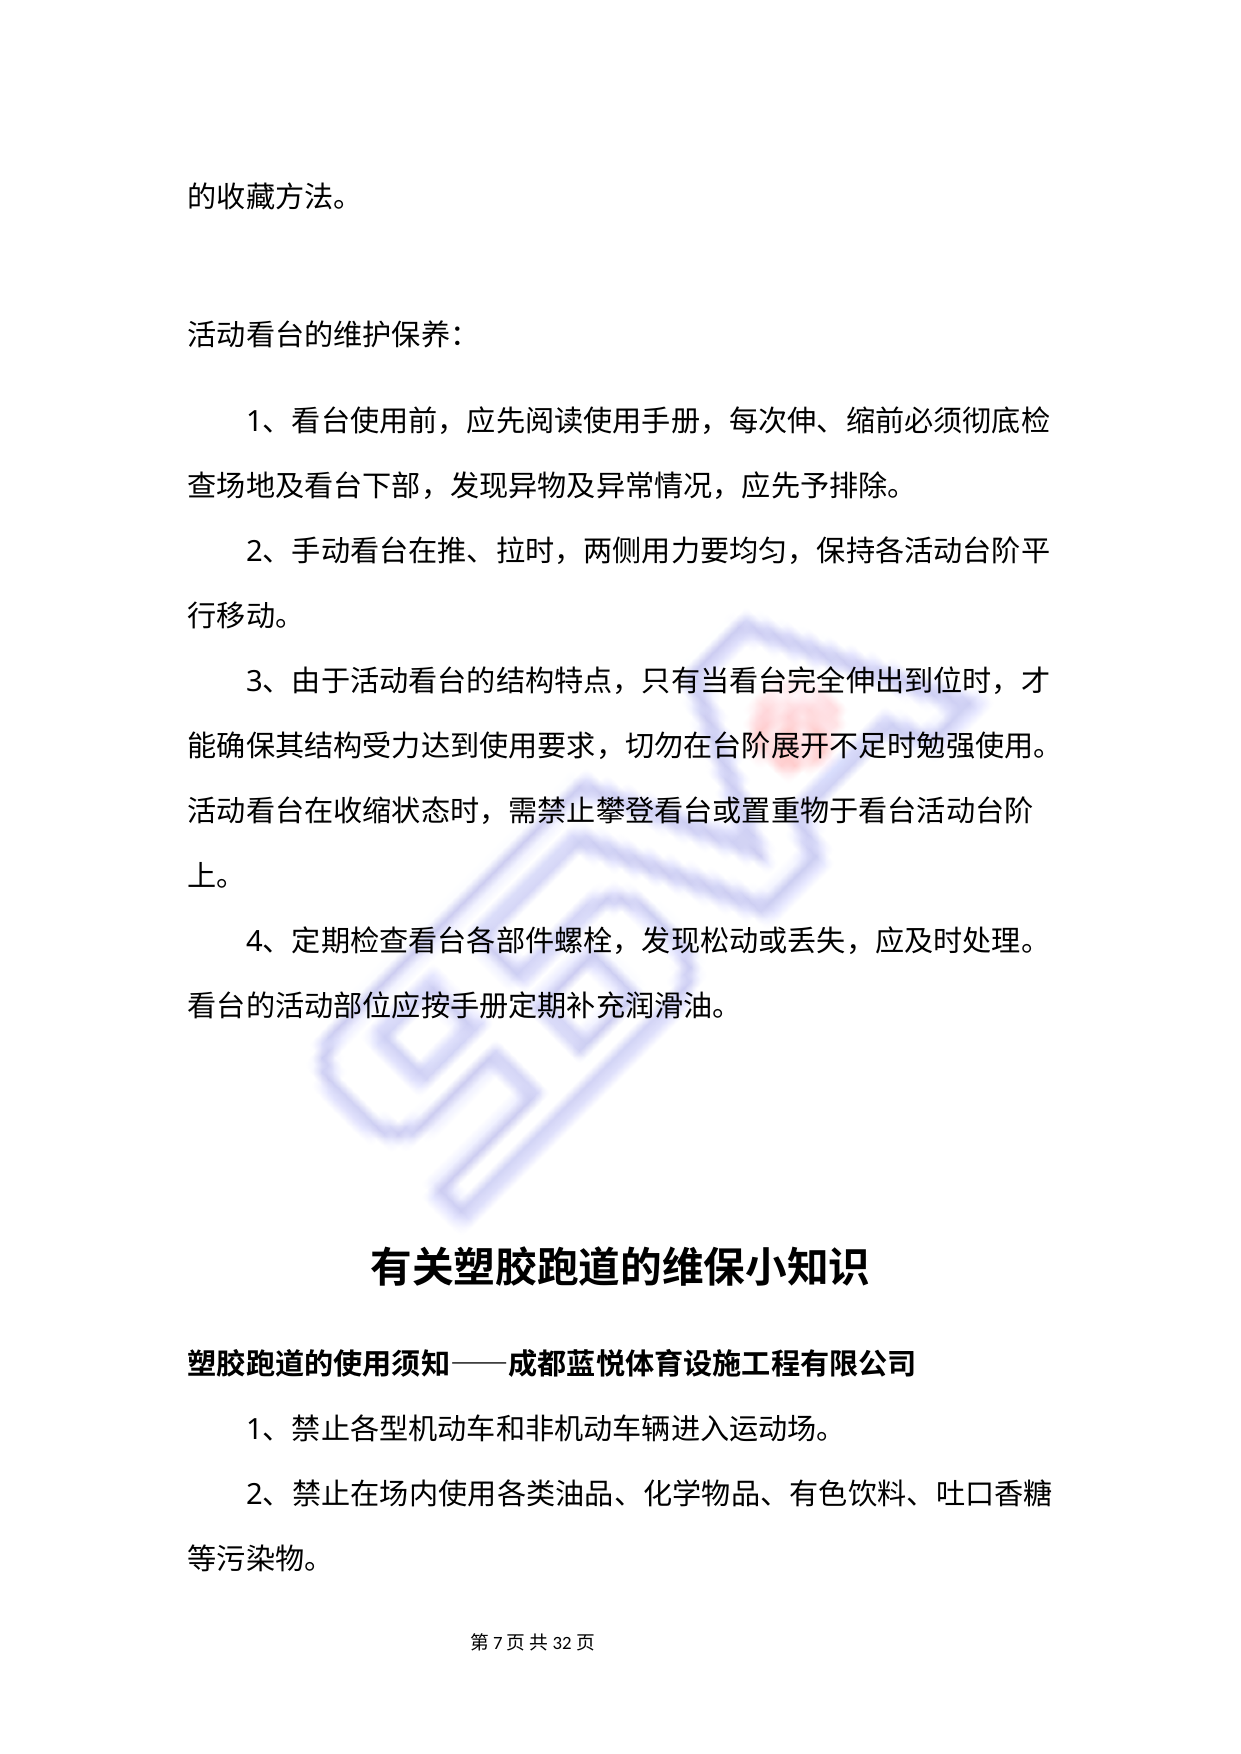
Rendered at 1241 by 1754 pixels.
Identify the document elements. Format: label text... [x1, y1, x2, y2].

text 塑胶跑道的使用须知——成都蓝悦体育设施工程有限公司 [187, 1329, 1053, 1394]
text 活动看台的维护保养： [187, 300, 1053, 365]
text 2、手动看台在推、拉时，两侧用力要均匀，保持各活动台阶平行移动。 [187, 517, 1053, 647]
text 1、看台使用前，应先阅读使用手册，每次伸、缩前必须彻底检查场地及看台下部，发现异物及异常情况，应先予排除。 [187, 387, 1053, 517]
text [187, 162, 1053, 227]
text 有关塑胶跑道的维保小知识 [187, 1232, 1053, 1297]
text 3、由于活动看台的结构特点，只有当看台完全伸出到位时，才能确保其结构受力达到使用要求，切勿在台阶展开不足时勉强使用。活动看台在收缩状态时，需禁止攀登看台或置重物于看台活动台阶上。 [187, 647, 1053, 907]
text 2、禁止在场内使用各类油品、化学物品、有色饮料、吐口香糖等污染物。 [187, 1459, 1053, 1589]
text 1、禁止各型机动车和非机动车辆进入运动场。 [187, 1394, 1053, 1459]
text 4、定期检查看台各部件螺栓，发现松动或丢失，应及时处理。看台的活动部位应按手册定期补充润滑油。 [187, 907, 1053, 1037]
